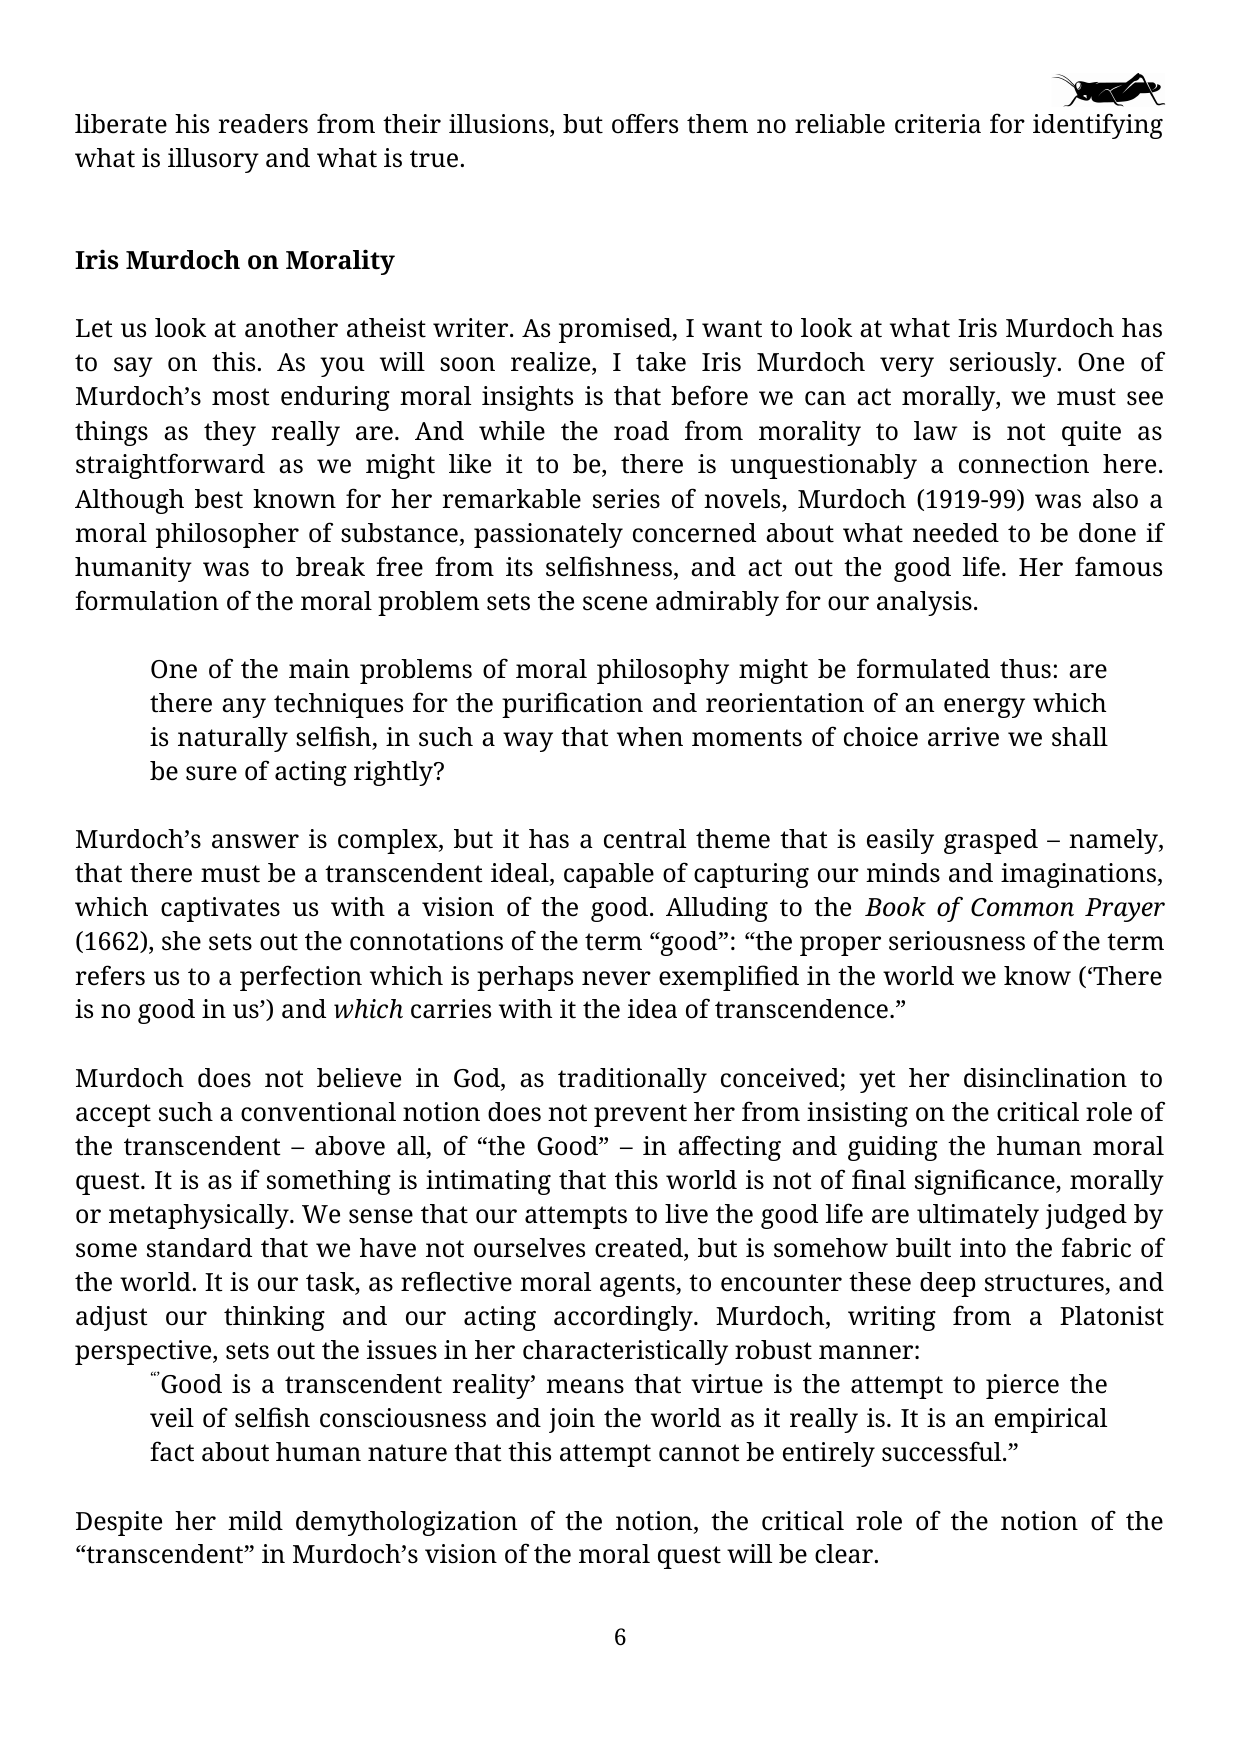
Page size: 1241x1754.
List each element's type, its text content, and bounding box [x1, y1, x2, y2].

text Iris Murdoch on Morality [75, 243, 1165, 277]
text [75, 107, 1165, 175]
text Let us look at another atheist writer. As promised, I want to look at what Iris Murdoch has to say on this. As you will soon realize, I take Iris Murdoch very seriously. One of Murdoch’s most enduring moral insights is that before we can act morally, we must see things as they really are. And while the road from morality to law is not quite as straightforward as we might like it to be, there is unquestionably a connection here. Although best known for her remarkable series of novels, Murdoch (1919-99) was also a moral philosopher of substance, passionately concerned about what needed to be done if humanity was to break free from its selfishness, and act out the good life. Her famous formulation of the moral problem sets the scene admirably for our analysis. [75, 311, 1165, 617]
text Murdoch’s answer is complex, but it has a central theme that is easily grasped – namely, that there must be a transcendent ideal, capable of capturing our minds and imaginations, which captivates us with a vision of the good. Alluding to the Book of Common Prayer (1662), she sets out the connotations of the term “good”: “the proper seriousness of the term refers us to a perfection which is perhaps never exemplified in the world we know (‘There is no good in us’) and which carries with it the idea of transcendence.” [75, 822, 1165, 1026]
picture [1051, 73, 1166, 107]
text “’Good is a transcendent reality’ means that virtue is the attempt to pierce the veil of selfish consciousness and join the world as it really is. It is an empirical fact about human nature that this attempt cannot be entirely successful.” [150, 1367, 1109, 1469]
text Murdoch does not believe in God, as traditionally conceived; yet her disinclination to accept such a conventional notion does not prevent her from insisting on the critical role of the transcendent – above all, of “the Good” – in affecting and guiding the human moral quest. It is as if something is intimating that this world is not of final significance, morally or metaphysically. We sense that our attempts to live the good life are ultimately judged by some standard that we have not ourselves created, but is somehow built into the fabric of the world. It is our task, as reflective moral agents, to encounter these deep structures, and adjust our thinking and our acting accordingly. Murdoch, writing from a Platonist perspective, sets out the issues in her characteristically robust manner: [75, 1060, 1165, 1367]
text Despite her mild demythologization of the notion, the critical role of the notion of the “transcendent” in Murdoch’s vision of the moral quest will be clear. [75, 1503, 1165, 1571]
text One of the main problems of moral philosophy might be formulated thus: are there any techniques for the purification and reorientation of an energy which is naturally selfish, in such a way that when moments of choice arrive we shall be sure of acting rightly? [150, 652, 1109, 788]
